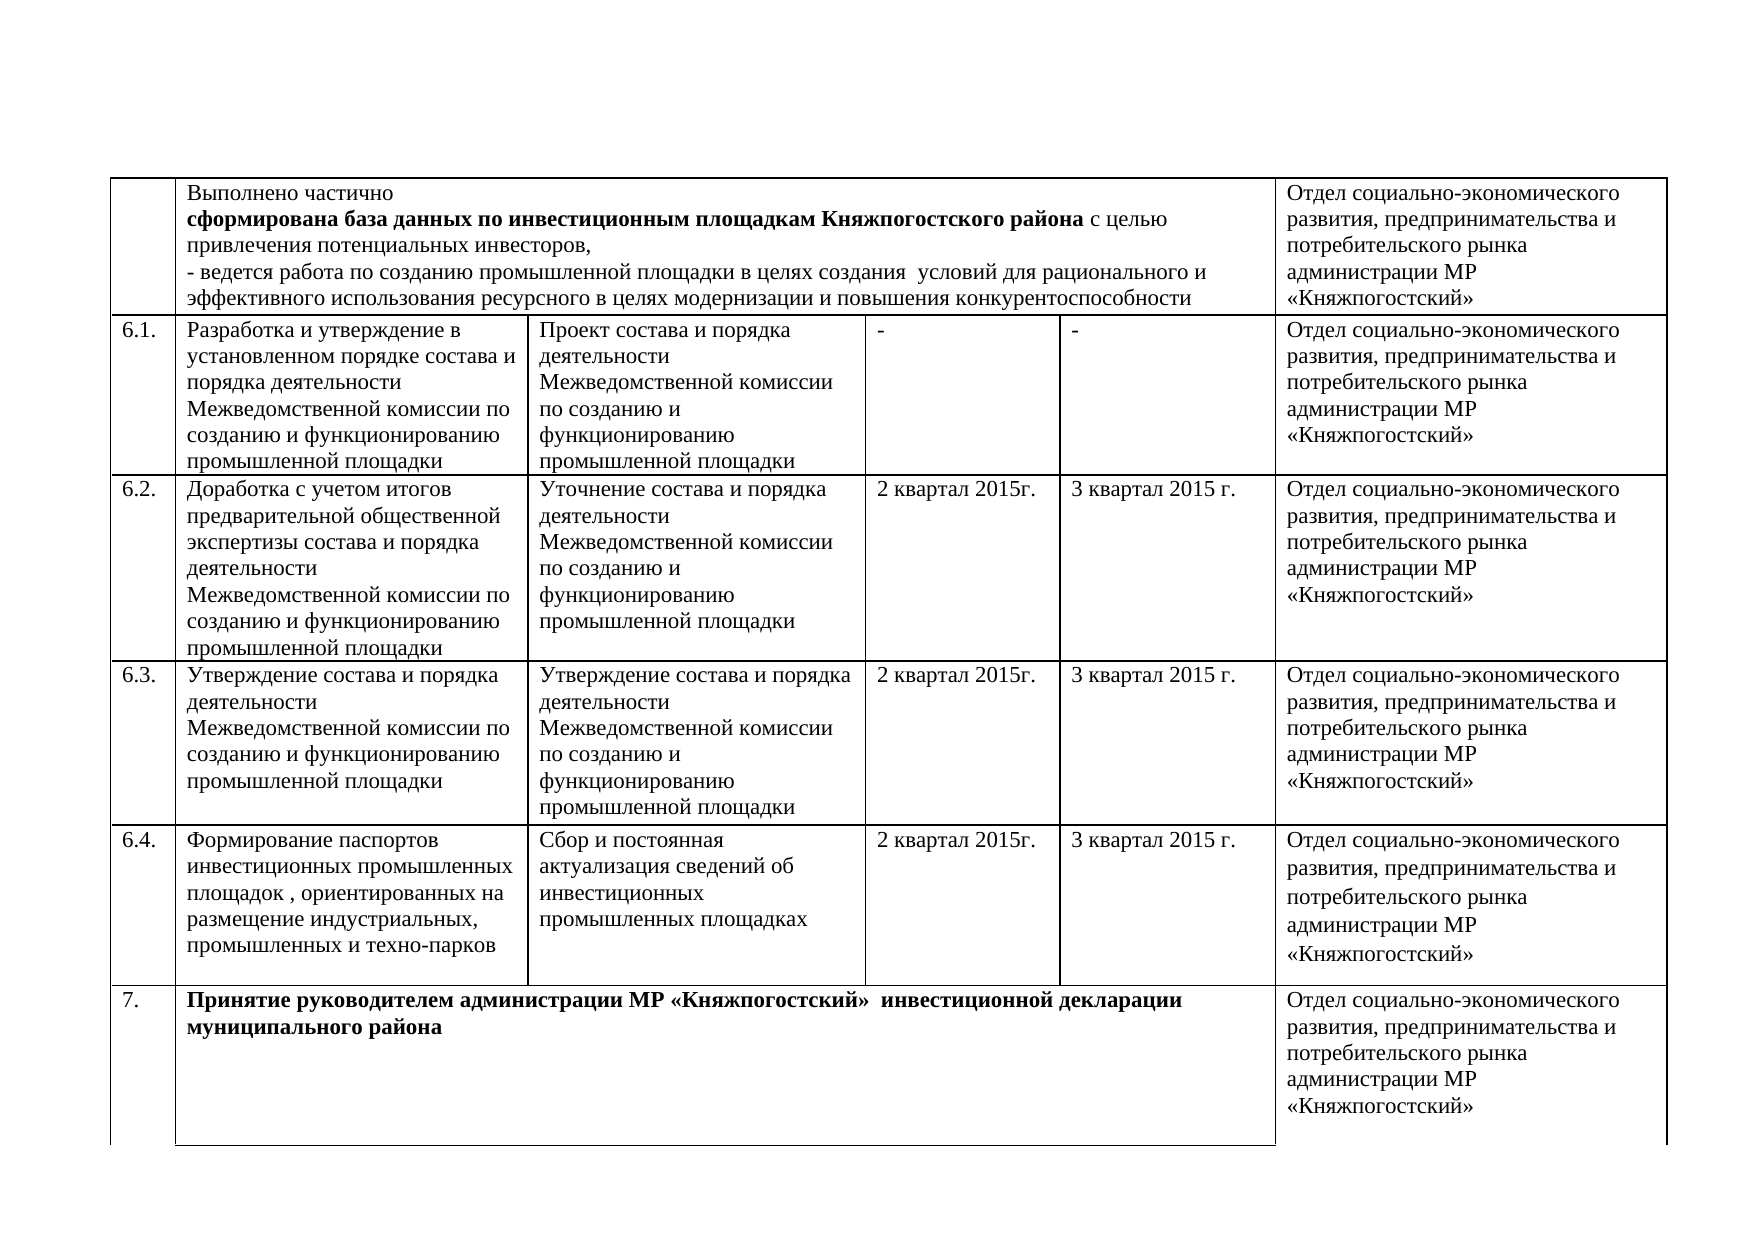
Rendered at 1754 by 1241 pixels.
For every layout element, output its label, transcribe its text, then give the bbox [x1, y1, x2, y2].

table_cell 3 квартал 2015 г. [1061, 826, 1275, 985]
table_cell [111, 179, 175, 314]
table_cell Доработка с учетом итогов предварительной общественной экспертизы состава и порядка деятельности Межведомственной комиссии по созданию и функционированию промышленной площадки [176, 476, 527, 660]
table_cell 6.1. [111, 315, 175, 474]
table_cell Отдел социально-экономического развития, предпринимательства и потребительского рынка администрации МР «Княжпогостский» [1276, 179, 1666, 314]
table_cell 2 квартал 2015г. [866, 662, 1059, 824]
table_cell 6.4. [111, 825, 175, 985]
table_cell 7. [111, 986, 175, 1144]
table_cell - [1061, 316, 1275, 474]
table_cell Утверждение состава и порядка деятельности Межведомственной комиссии по созданию и функционированию промышленной площадки [529, 662, 865, 824]
table_cell Отдел социально-экономического развития, предпринимательства и потребительского рынка администрации МР «Княжпогостский» [1276, 662, 1666, 824]
table_cell 6.2. [111, 475, 175, 660]
table_cell Уточнение состава и порядка деятельности Межведомственной комиссии по созданию и функционированию промышленной площадки [529, 476, 865, 660]
table_cell Разработка и утверждение в установленном порядке состава и порядка деятельности Межведомственной комиссии по созданию и функционированию промышленной площадки [176, 316, 527, 474]
table_cell Отдел социально-экономического развития, предпринимательства и потребительского рынка администрации МР «Княжпогостский» [1276, 476, 1666, 660]
table_cell Выполнено частично сформирована база данных по инвестиционным площадкам Княжпогостского района с целью привлечения потенциальных инвесторов, - ведется работа по созданию промышленной площадки в целях создания условий для рационального и эффективного использования ресурсного в целях модернизации и повышения конкурентоспособности [176, 179, 1275, 314]
table_cell Принятие руководителем администрации МР «Княжпогостский» инвестиционной декларации муниципального района [176, 986, 1275, 1144]
table_cell Сбор и постоянная актуализация сведений об инвестиционных промышленных площадках [529, 826, 865, 985]
table_cell Отдел социально-экономического развития, предпринимательства и потребительского рынка администрации МР «Княжпогостский» [1276, 986, 1666, 1144]
table_cell Проект состава и порядка деятельности Межведомственной комиссии по созданию и функционированию промышленной площадки [529, 316, 865, 474]
table_cell Отдел социально-экономического развития, предпринимательства и потребительского рынка администрации МР «Княжпогостский» [1276, 316, 1666, 474]
table_cell 2 квартал 2015г. [866, 476, 1059, 660]
table_cell 2 квартал 2015г. [866, 826, 1059, 985]
table_cell Формирование паспортов инвестиционных промышленных площадок , ориентированных на размещение индустриальных, промышленных и техно-парков [176, 826, 527, 985]
table_cell 3 квартал 2015 г. [1061, 476, 1275, 660]
table_cell - [866, 316, 1059, 474]
table_cell 6.3. [111, 661, 175, 824]
table_cell Утверждение состава и порядка деятельности Межведомственной комиссии по созданию и функционированию промышленной площадки [176, 662, 527, 824]
table_cell Отдел социально-экономического развития, предпринимательства и потребительского рынка администрации МР «Княжпогостский» [1276, 826, 1666, 985]
table_cell 3 квартал 2015 г. [1061, 662, 1275, 824]
